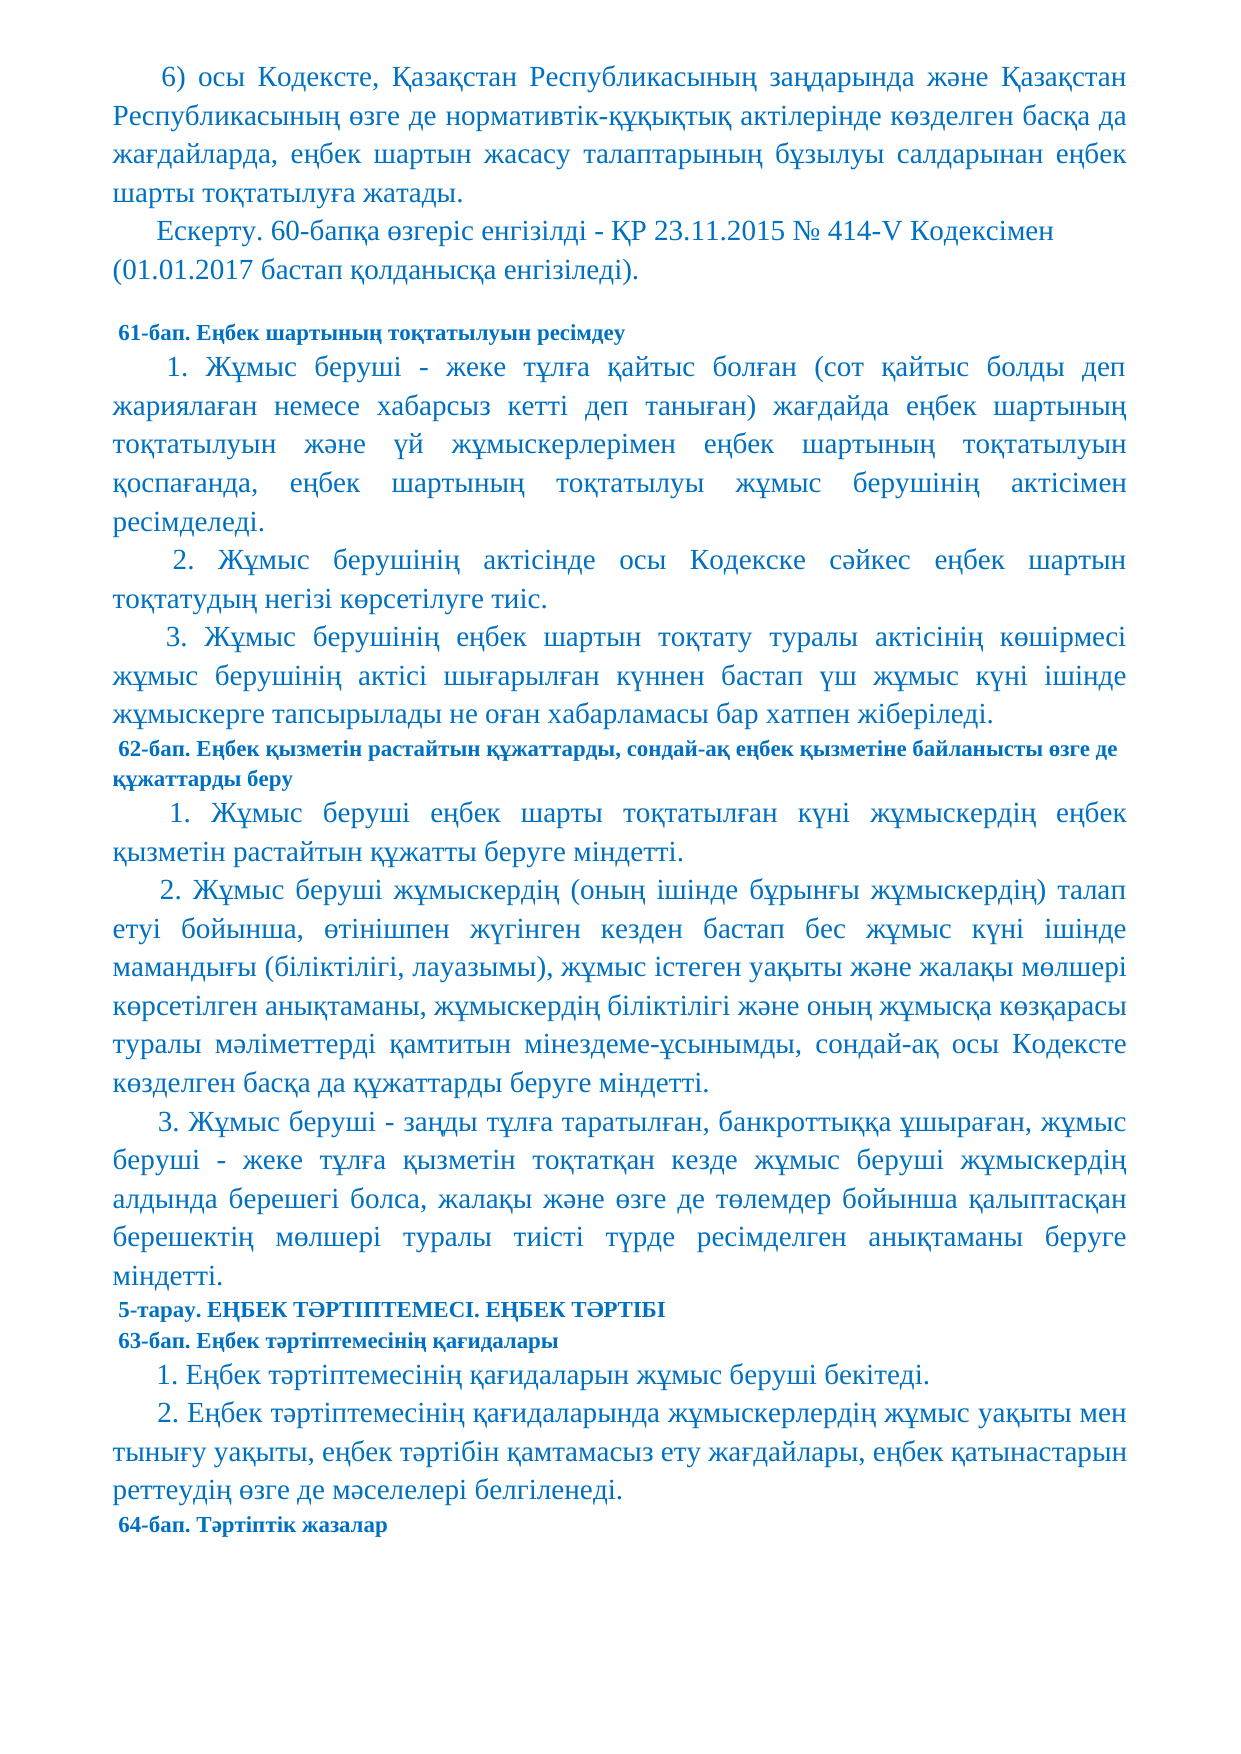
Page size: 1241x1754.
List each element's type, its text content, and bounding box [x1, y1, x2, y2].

text 3. Жұмыс беруші - заңды тұлға таратылған, банкроттыққа ұшыраған, жұмыс беруші - жеке тұлға қызметін тоқтатқан кезде жұмыс беруші жұмыскердің алдында берешегі болса, жалақы және өзге де төлемдер бойынша қалыптасқан берешектің мөлшері туралы тиісті түрде ресімделген анықтаманы беруге міндетті. [112, 1104, 1128, 1291]
text 2. Еңбек тәртіптемесінің қағидаларында жұмыскерлердің жұмыс уақыты мен тынығу уақыты, еңбек тәртібін қамтамасыз ету жағдайлары, еңбек қатынастарын реттеудің өзге де мәселелері белгіленеді. [112, 1395, 1128, 1506]
text 5-тарау. ЕҢБЕК ТӘРТІПТЕМЕСІ. ЕҢБЕК ТӘРТІБІ [112, 1296, 1128, 1323]
text 2. Жұмыс беруші жұмыскердің (оның ішінде бұрынғы жұмыскердің) талап етуі бойынша, өтінішпен жүгінген кезден бастап бес жұмыс күні ішінде мамандығы (біліктілігі, лауазымы), жұмыс істеген уақыты және жалақы мөлшері көрсетілген анықтаманы, жұмыскердің біліктілігі және оның жұмысқа көзқарасы туралы мәліметтерді қамтитын мінездеме-ұсынымды, сондай-ақ осы Кодексте көзделген басқа да құжаттарды беруге міндетті. [112, 872, 1128, 1099]
text 2. Жұмыс берушінің актісінде осы Кодекске сәйкес еңбек шартын тоқтатудың негізі көрсетілуге тиіс. [112, 542, 1128, 614]
text 3. Жұмыс берушінің еңбек шартын тоқтату туралы актісінің көшірмесі жұмыс берушінің актісі шығарылған күннен бастап үш жұмыс күні ішінде жұмыскерге тапсырылады не оған хабарламасы бар хатпен жіберіледі. [112, 619, 1128, 730]
text 1. Еңбек тәртіптемесінің қағидаларын жұмыс беруші бекітеді. [112, 1357, 1128, 1390]
text 1. Жұмыс беруші еңбек шарты тоқтатылған күні жұмыскердің еңбек қызметін растайтын құжатты беруге міндетті. [112, 795, 1128, 867]
text 61-бап. Еңбек шартының тоқтатылуын ресімдеу [112, 319, 1128, 346]
text Ескерту. 60-бапқа өзгеріс енгізілді - ҚР 23.11.2015 № 414-V Кодексімен (01.01.2017 бастап қолданысқа енгізіледі). [112, 213, 1128, 316]
text 6) осы Кодексте, Қазақстан Республикасының заңдарында және Қазақстан Республикасының өзге де нормативтік-құқықтық актілерінде көзделген басқа да жағдайларда, еңбек шартын жасасу талаптарының бұзылуы салдарынан еңбек шарты тоқтатылуға жатады. [112, 59, 1128, 208]
text 62-бап. Еңбек қызметін растайтын құжаттарды, сондай-ақ еңбек қызметіне байланысты өзге де құжаттарды беру [112, 735, 1128, 792]
text 1. Жұмыс беруші - жеке тұлға қайтыс болған (сот қайтыс болды деп жариялаған немесе хабарсыз кетті деп таныған) жағдайда еңбек шартының тоқтатылуын және үй жұмыскерлерімен еңбек шартының тоқтатылуын қоспағанда, еңбек шартының тоқтатылуы жұмыс берушінің актісімен ресімделеді. [112, 349, 1128, 537]
text 64-бап. Тәртіптік жазалар [112, 1511, 1128, 1537]
text 63-бап. Еңбек тәртіптемесінің қағидалары [112, 1327, 1128, 1353]
